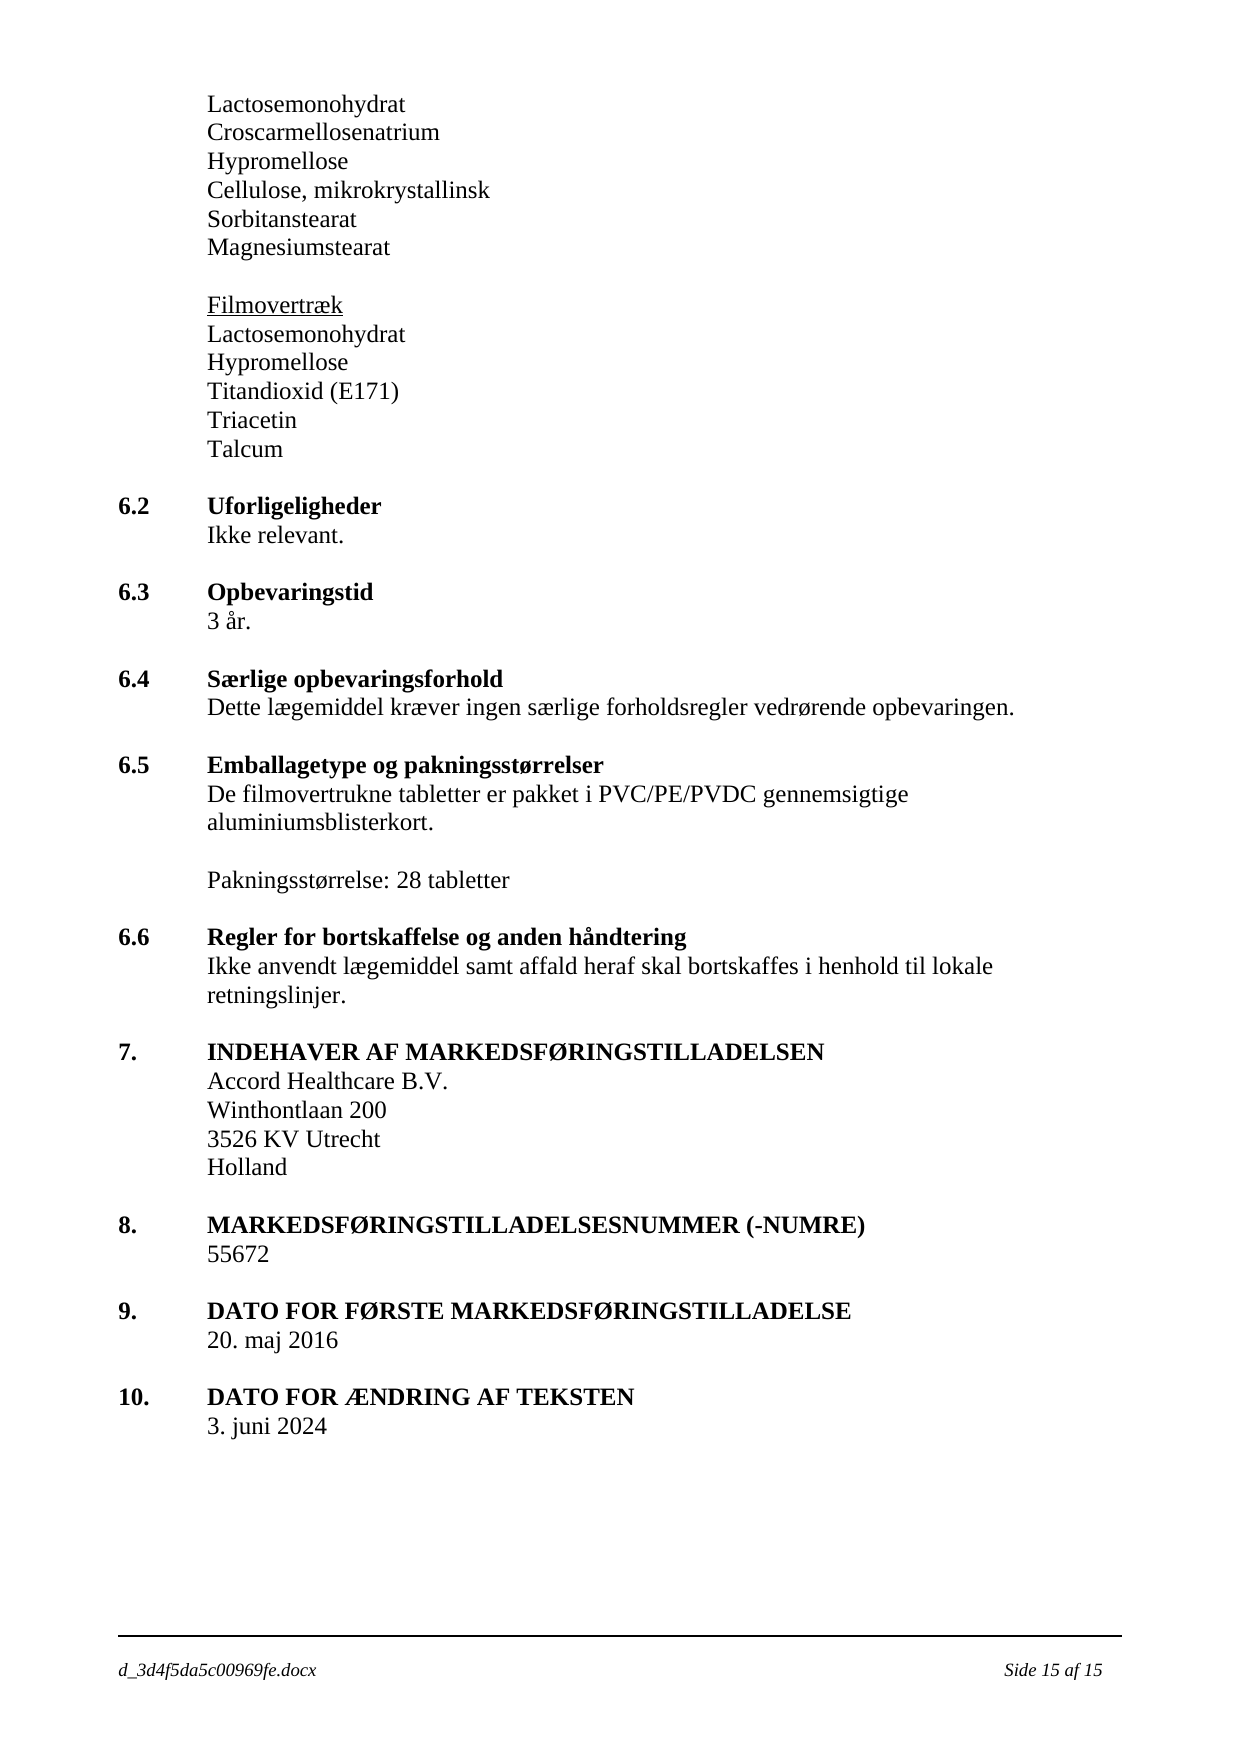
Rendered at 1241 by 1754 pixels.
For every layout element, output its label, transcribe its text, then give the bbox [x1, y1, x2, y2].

text 9. DATO FOR FØRSTE MARKEDSFØRINGSTILLADELSE [118, 1296, 1122, 1325]
text 6.3 Opbevaringstid [118, 577, 1122, 606]
text 6.2 Uforligeligheder [118, 491, 1122, 520]
text Cellulose, mikrokrystallinsk [207, 175, 1122, 204]
text Ikke anvendt lægemiddel samt affald heraf skal bortskaffes i henhold til lokale retningslinjer. [207, 951, 1122, 1009]
text 8. MARKEDSFØRINGSTILLADELSESNUMMER (-NUMRE) [118, 1210, 1122, 1239]
text 10. DATO FOR ÆNDRING AF TEKSTEN [118, 1382, 1122, 1411]
text De filmovertrukne tabletter er pakket i PVC/PE/PVDC gennemsigtige aluminiumsblisterkort. [207, 779, 1122, 836]
text 20. maj 2016 [118, 1325, 1122, 1354]
text Sorbitanstearat [207, 204, 1122, 232]
text 6.4 Særlige opbevaringsforhold [118, 664, 1122, 692]
text 3 år. [118, 606, 1122, 635]
text 7. INDEHAVER AF MARKEDSFØRINGSTILLADELSEN [118, 1037, 1122, 1066]
text Talcum [207, 434, 1122, 462]
text 3. juni 2024 [118, 1411, 1122, 1440]
text Hypromellose [207, 347, 1122, 376]
text Dette lægemiddel kræver ingen særlige forholdsregler vedrørende opbevaringen. [207, 692, 1122, 721]
text Lactosemonohydrat [207, 319, 1122, 347]
text Magnesiumstearat [207, 232, 1122, 261]
text Filmovertræk [207, 290, 1122, 319]
text Lactosemonohydrat [207, 89, 1122, 117]
text 6.6 Regler for bortskaffelse og anden håndtering [118, 922, 1122, 951]
text Holland [207, 1152, 1122, 1181]
text Pakningsstørrelse: 28 tabletter [207, 865, 1122, 894]
text Hypromellose [207, 146, 1122, 175]
text 3526 KV Utrecht [207, 1124, 1122, 1152]
text Ikke relevant. [207, 520, 1122, 549]
text Winthontlaan 200 [207, 1095, 1122, 1124]
text Croscarmellosenatrium [207, 117, 1122, 146]
text Accord Healthcare B.V. [207, 1066, 1122, 1095]
text 6.5 Emballagetype og pakningsstørrelser [118, 750, 1122, 779]
text Triacetin [207, 405, 1122, 434]
text Titandioxid (E171) [207, 376, 1122, 405]
text 55672 [118, 1239, 1122, 1267]
